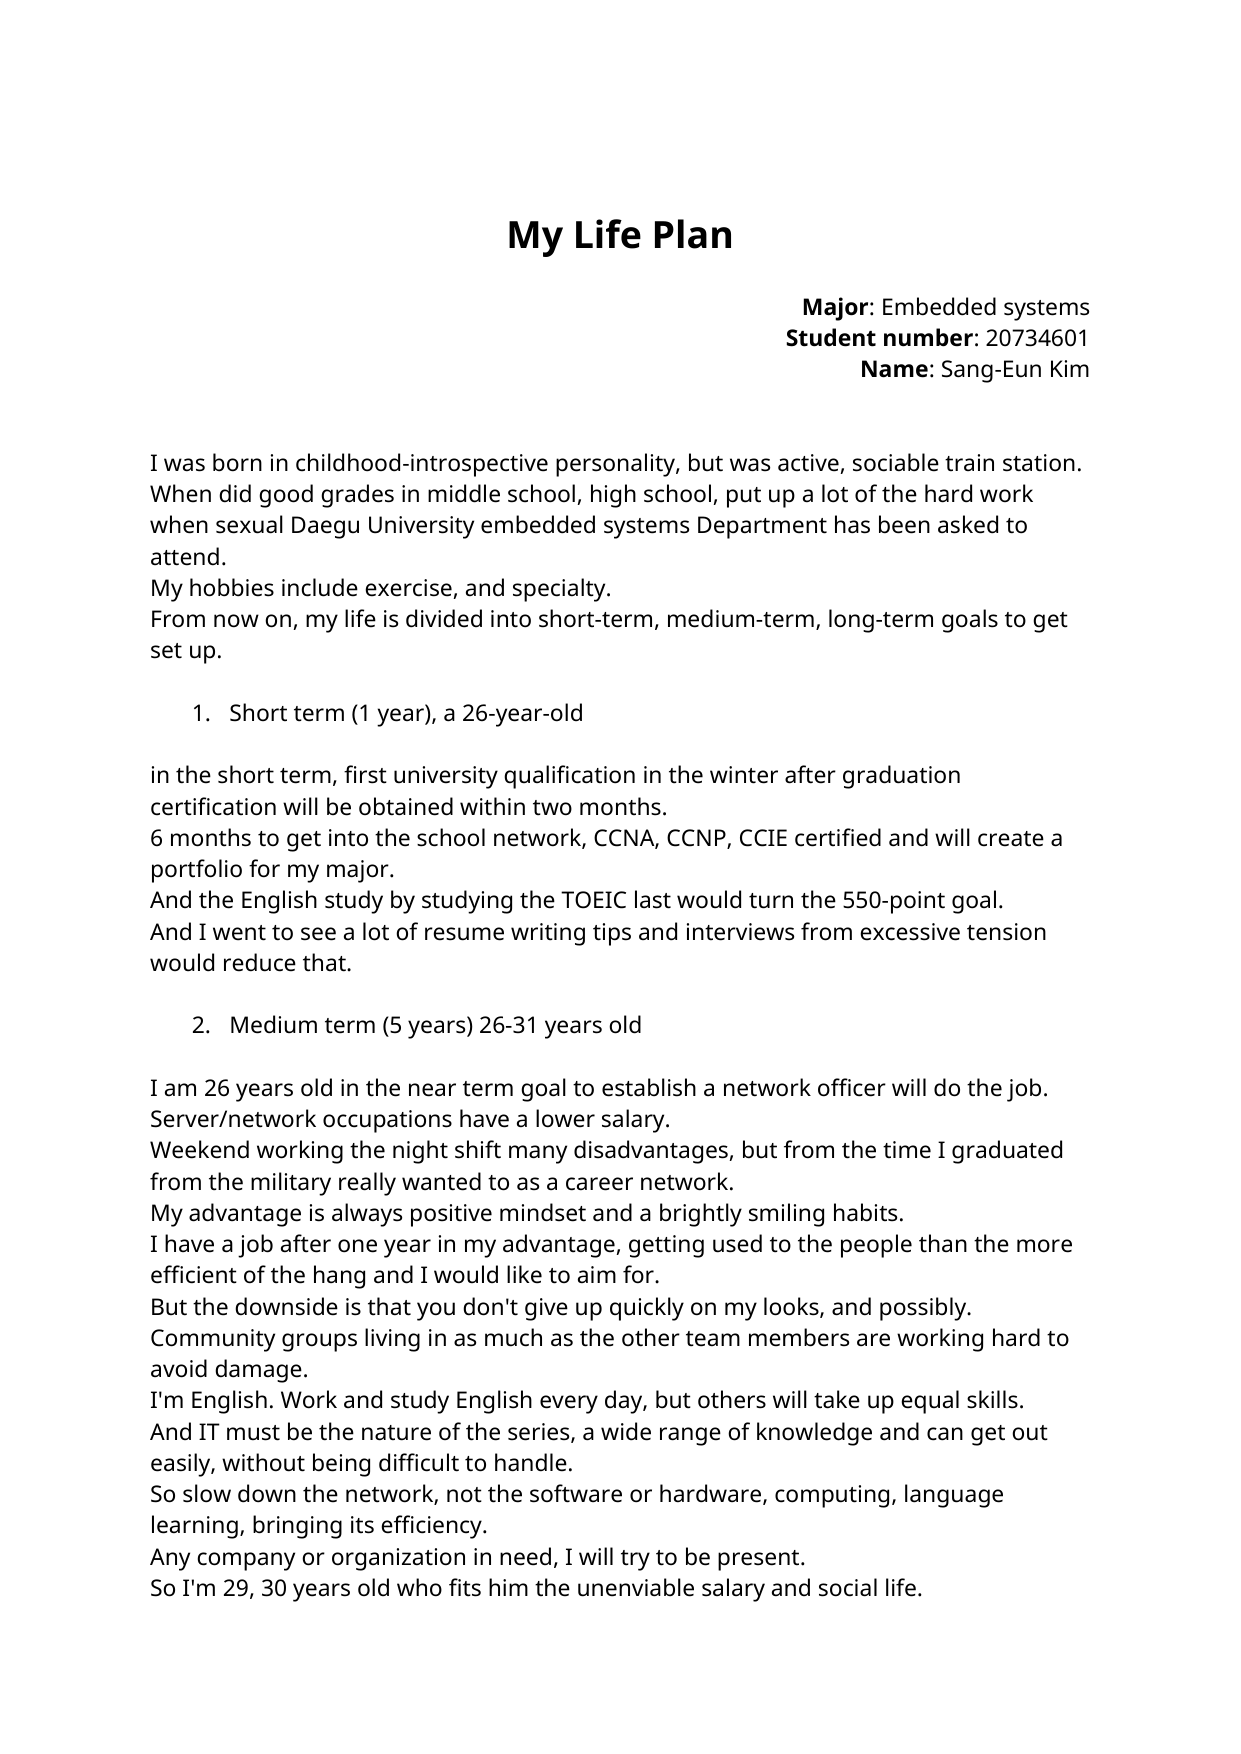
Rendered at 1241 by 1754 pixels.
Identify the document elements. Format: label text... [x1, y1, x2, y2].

text So I'm 29, 30 years old who fits him the unenviable salary and social life. [150, 1572, 1090, 1603]
text And IT must be the nature of the series, a wide range of knowledge and can get out easily, without being difficult to handle. [150, 1416, 1090, 1478]
text My hobbies include exercise, and specialty. [150, 572, 1090, 603]
text I have a job after one year in my advantage, getting used to the people than the more efficient of the hang and I would like to aim for. [150, 1228, 1090, 1291]
text in the short term, first university qualification in the winter after graduation certification will be obtained within two months. [150, 759, 1090, 822]
text Name: Sang-Eun Kim [150, 353, 1090, 384]
list Medium term (5 years) 26-31 years old [192, 1009, 1090, 1041]
text And I went to see a lot of resume writing tips and interviews from excessive tension would reduce that. [150, 916, 1090, 978]
text Any company or organization in need, I will try to be present. [150, 1541, 1090, 1572]
text From now on, my life is divided into short-term, medium-term, long-term goals to get set up. [150, 603, 1090, 666]
text I was born in childhood-introspective personality, but was active, sociable train station. [150, 447, 1090, 478]
text Student number: 20734601 [150, 322, 1090, 353]
text Major: Embedded systems [150, 291, 1090, 322]
text 6 months to get into the school network, CCNA, CCNP, CCIE certified and will create a portfolio for my major. [150, 822, 1090, 884]
text Community groups living in as much as the other team members are working hard to avoid damage. [150, 1322, 1090, 1384]
text My advantage is always positive mindset and a brightly smiling habits. [150, 1197, 1090, 1228]
text Server/network occupations have a lower salary. [150, 1103, 1090, 1134]
list Short term (1 year), a 26-year-old [192, 697, 1090, 728]
text So slow down the network, not the software or hardware, computing, language learning, bringing its efficiency. [150, 1478, 1090, 1541]
text My Life Plan [150, 208, 1090, 259]
text But the downside is that you don't give up quickly on my looks, and possibly. [150, 1291, 1090, 1322]
text When did good grades in middle school, high school, put up a lot of the hard work when sexual Daegu University embedded systems Department has been asked to attend. [150, 478, 1090, 572]
text I'm English. Work and study English every day, but others will take up equal skills. [150, 1384, 1090, 1416]
text I am 26 years old in the near term goal to establish a network officer will do the job. [150, 1072, 1090, 1103]
text Weekend working the night shift many disadvantages, but from the time I graduated from the military really wanted to as a career network. [150, 1134, 1090, 1197]
text And the English study by studying the TOEIC last would turn the 550-point goal. [150, 884, 1090, 916]
